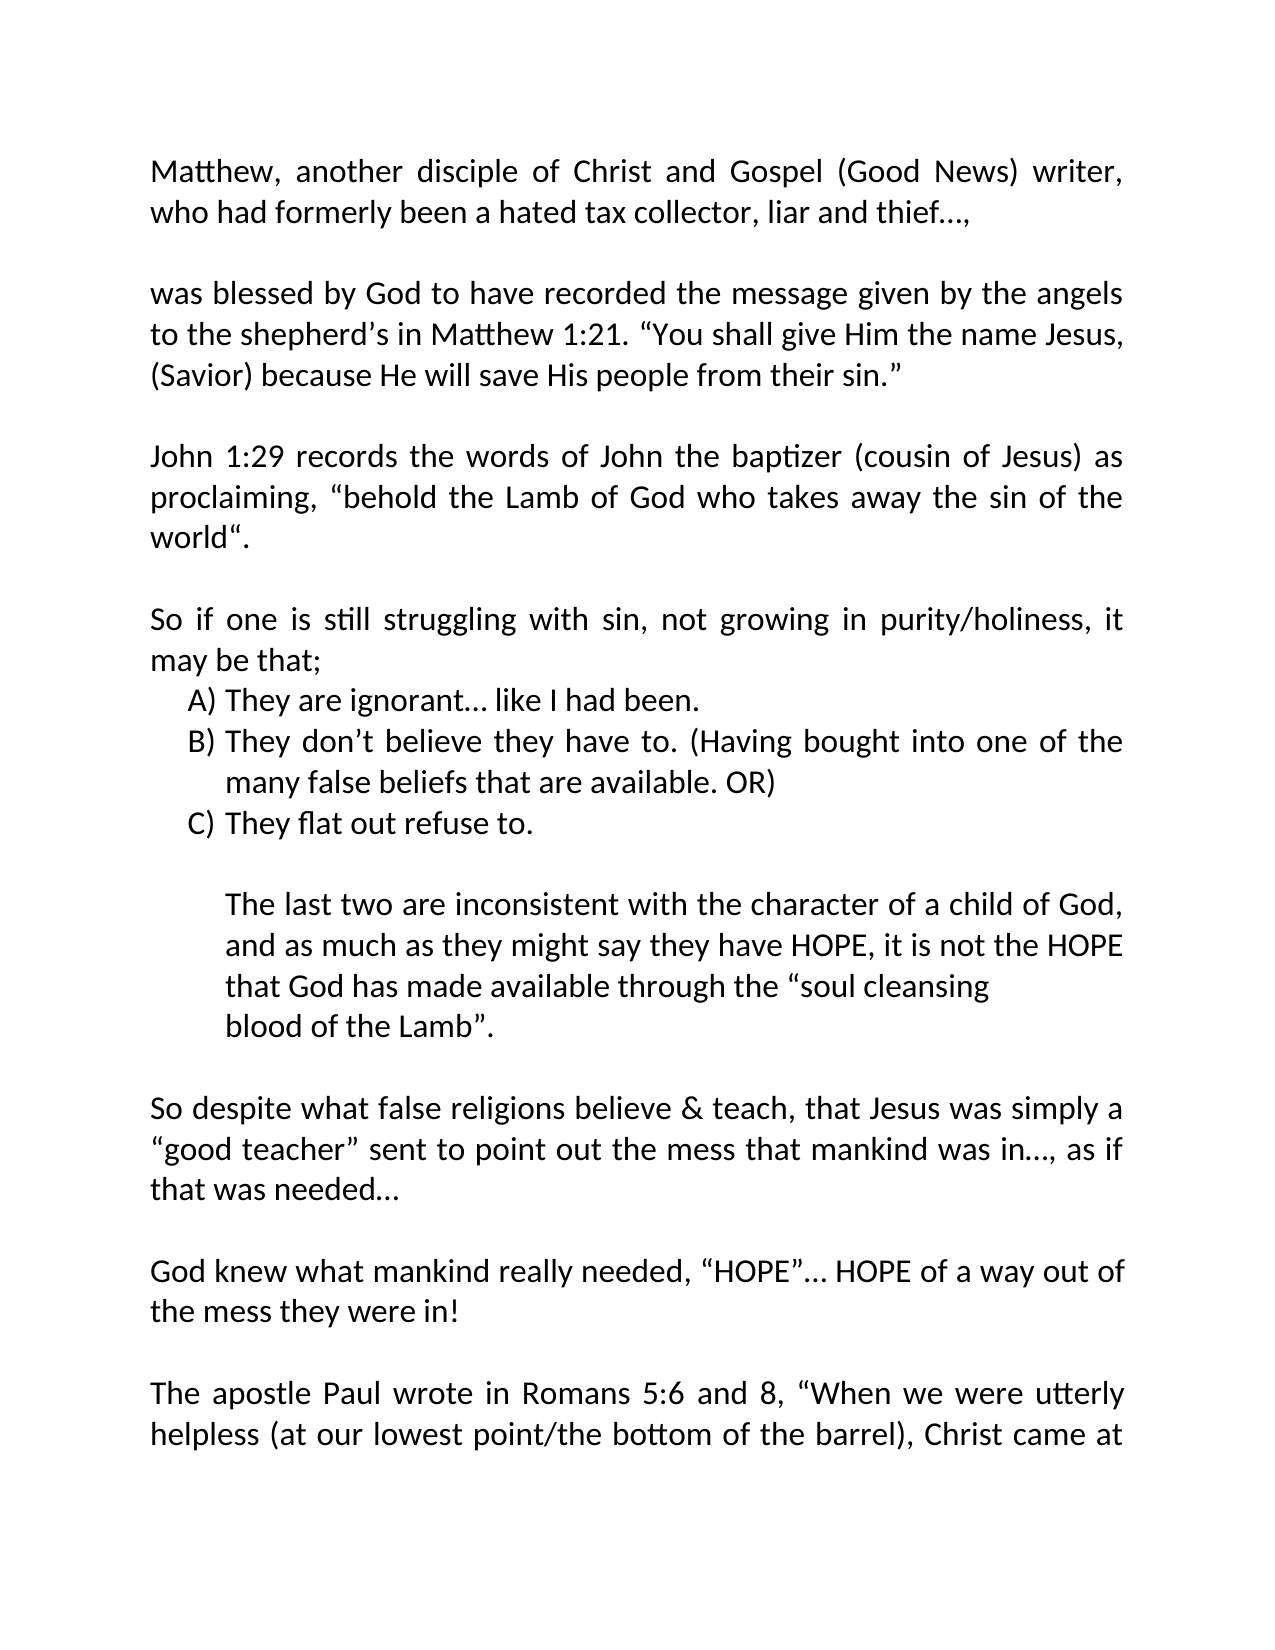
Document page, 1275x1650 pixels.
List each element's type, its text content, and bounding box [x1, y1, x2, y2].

list blood of the Lamb”. [225, 1005, 1125, 1046]
list They flat out refuse to. [187, 802, 1125, 842]
list They don’t believe they have to. (Having bought into one of the many false beliefs that are available. OR) [187, 720, 1125, 802]
list The last two are inconsistent with the character of a child of God, and as much as they might say they have HOPE, it is not the HOPE that God has made available through the “soul cleansing [225, 883, 1125, 1005]
text So despite what false religions believe & teach, that Jesus was simply a “good teacher” sent to point out the mess that mankind was in…, as if that was needed… [150, 1087, 1125, 1209]
text God knew what mankind really needed, “HOPE”… HOPE of a way out of the mess they were in! [150, 1250, 1125, 1331]
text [150, 1372, 1125, 1453]
text was blessed by God to have recorded the message given by the angels to the shepherd’s in Matthew 1:21. “You shall give Him the name Jesus, (Savior) because He will save His people from their sin.” [150, 272, 1125, 394]
text John 1:29 records the words of John the baptizer (cousin of Jesus) as proclaiming, “behold the Lamb of God who takes away the sin of the world“. [150, 435, 1125, 557]
text Matthew, another disciple of Christ and Gospel (Good News) writer, who had formerly been a hated tax collector, liar and thief…, [150, 150, 1125, 231]
text So if one is still struggling with sin, not growing in purity/holiness, it may be that; [150, 598, 1125, 679]
list They are ignorant… like I had been. [187, 679, 1125, 720]
